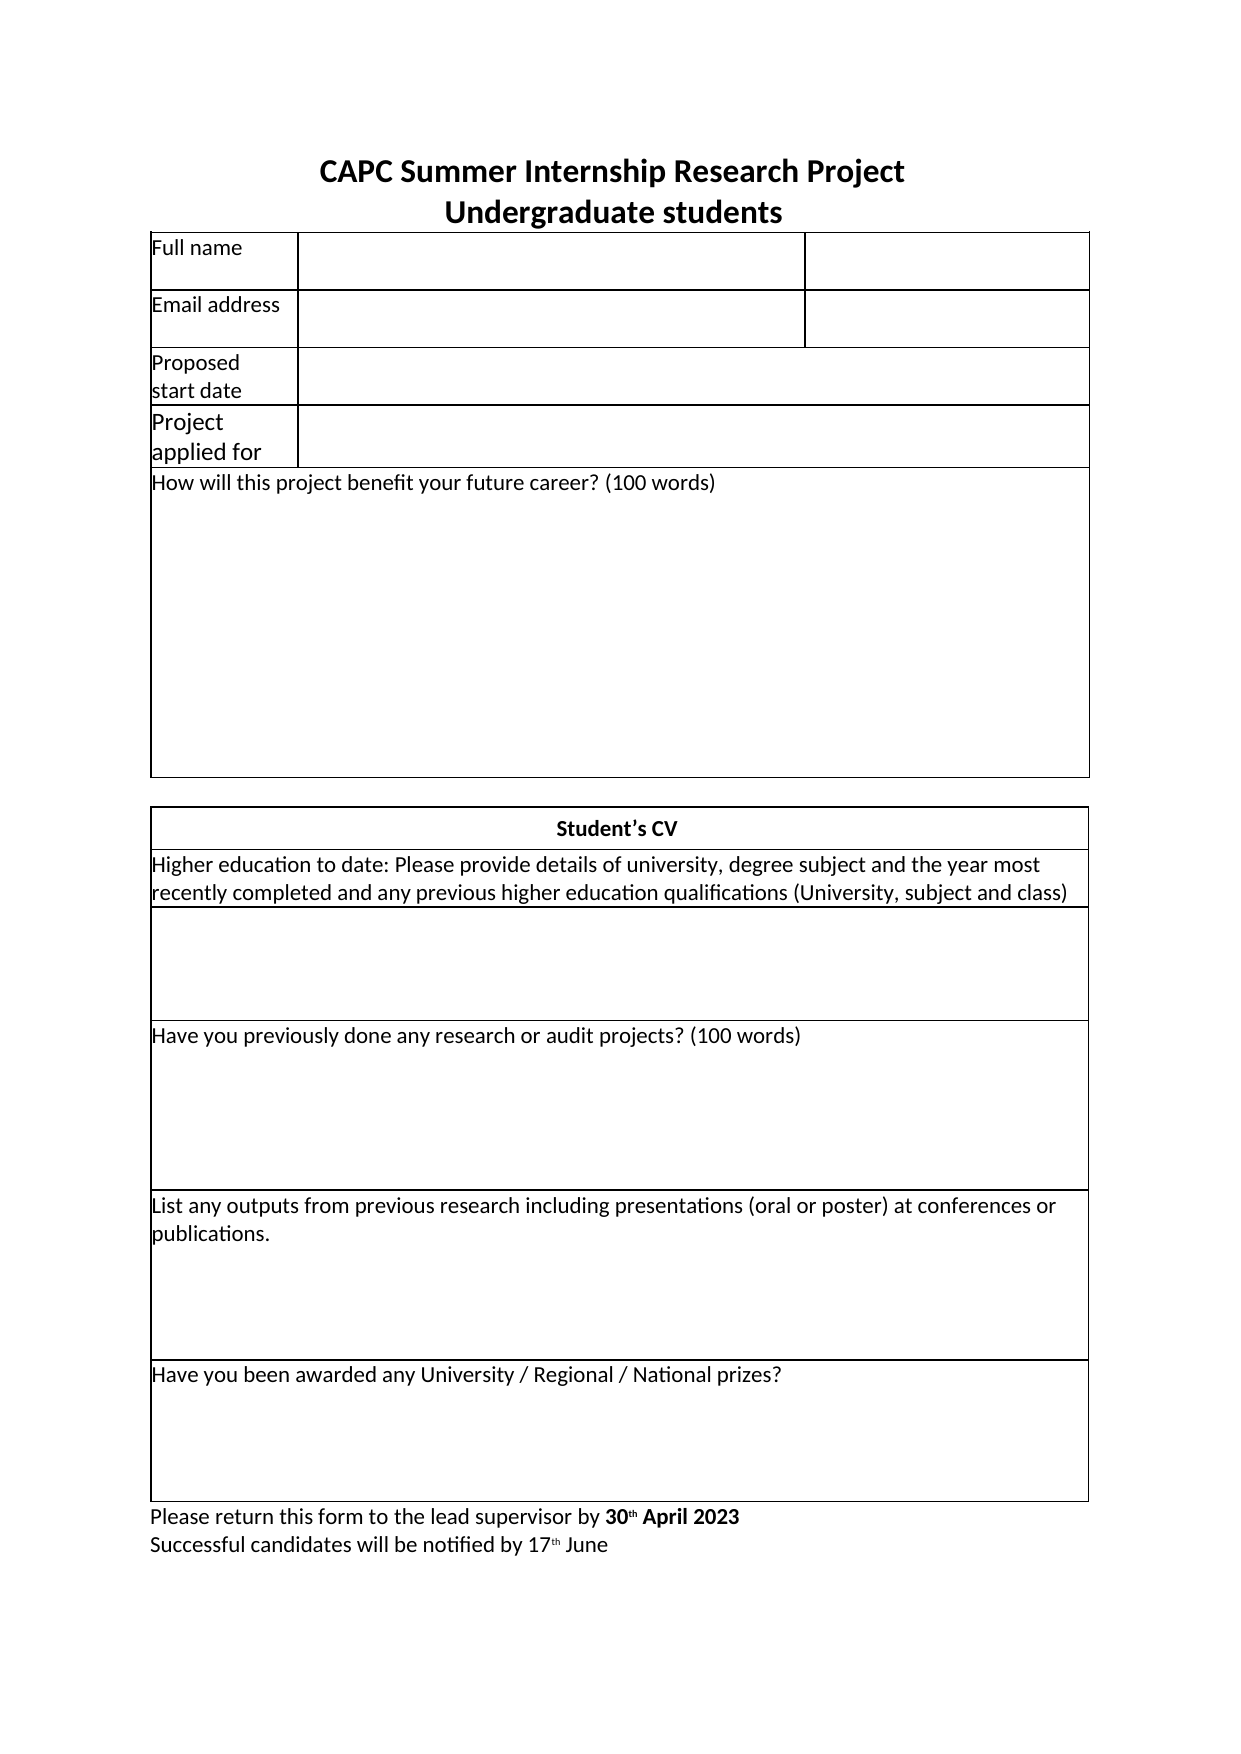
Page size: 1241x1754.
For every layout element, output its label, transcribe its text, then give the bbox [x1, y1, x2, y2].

table_cell Email address [152, 291, 297, 347]
table_cell [299, 291, 804, 347]
table_cell Have you been awarded any University / Regional / National prizes? [152, 1361, 1088, 1501]
table_cell [299, 406, 1089, 467]
table_cell [299, 348, 1089, 404]
text Undergraduate students [150, 191, 1090, 231]
text Please return this form to the lead supervisor by 30th April 2023 [150, 1502, 1090, 1530]
table_header [299, 233, 804, 289]
table_cell Proposed start date [152, 348, 297, 404]
table_header Student’s CV [152, 808, 1088, 848]
table_header [806, 233, 1089, 289]
table_cell [152, 908, 1088, 1020]
table_header Full name [152, 233, 297, 289]
table_cell [806, 291, 1089, 347]
table_cell How will this project benefit your future career? (100 words) [152, 468, 1089, 777]
table_cell Project applied for [152, 406, 297, 467]
table_cell Have you previously done any research or audit projects? (100 words) [152, 1021, 1088, 1189]
table_cell Higher education to date: Please provide details of university, degree subject and the year most recently completed and any previous higher education qualifications (University, subject and class) [152, 850, 1088, 906]
text Successful candidates will be notified by 17th June [150, 1530, 1090, 1558]
text CAPC Summer Internship Research Project [150, 150, 1090, 191]
table_cell List any outputs from previous research including presentations (oral or poster) at conferences or publications. [152, 1191, 1088, 1359]
